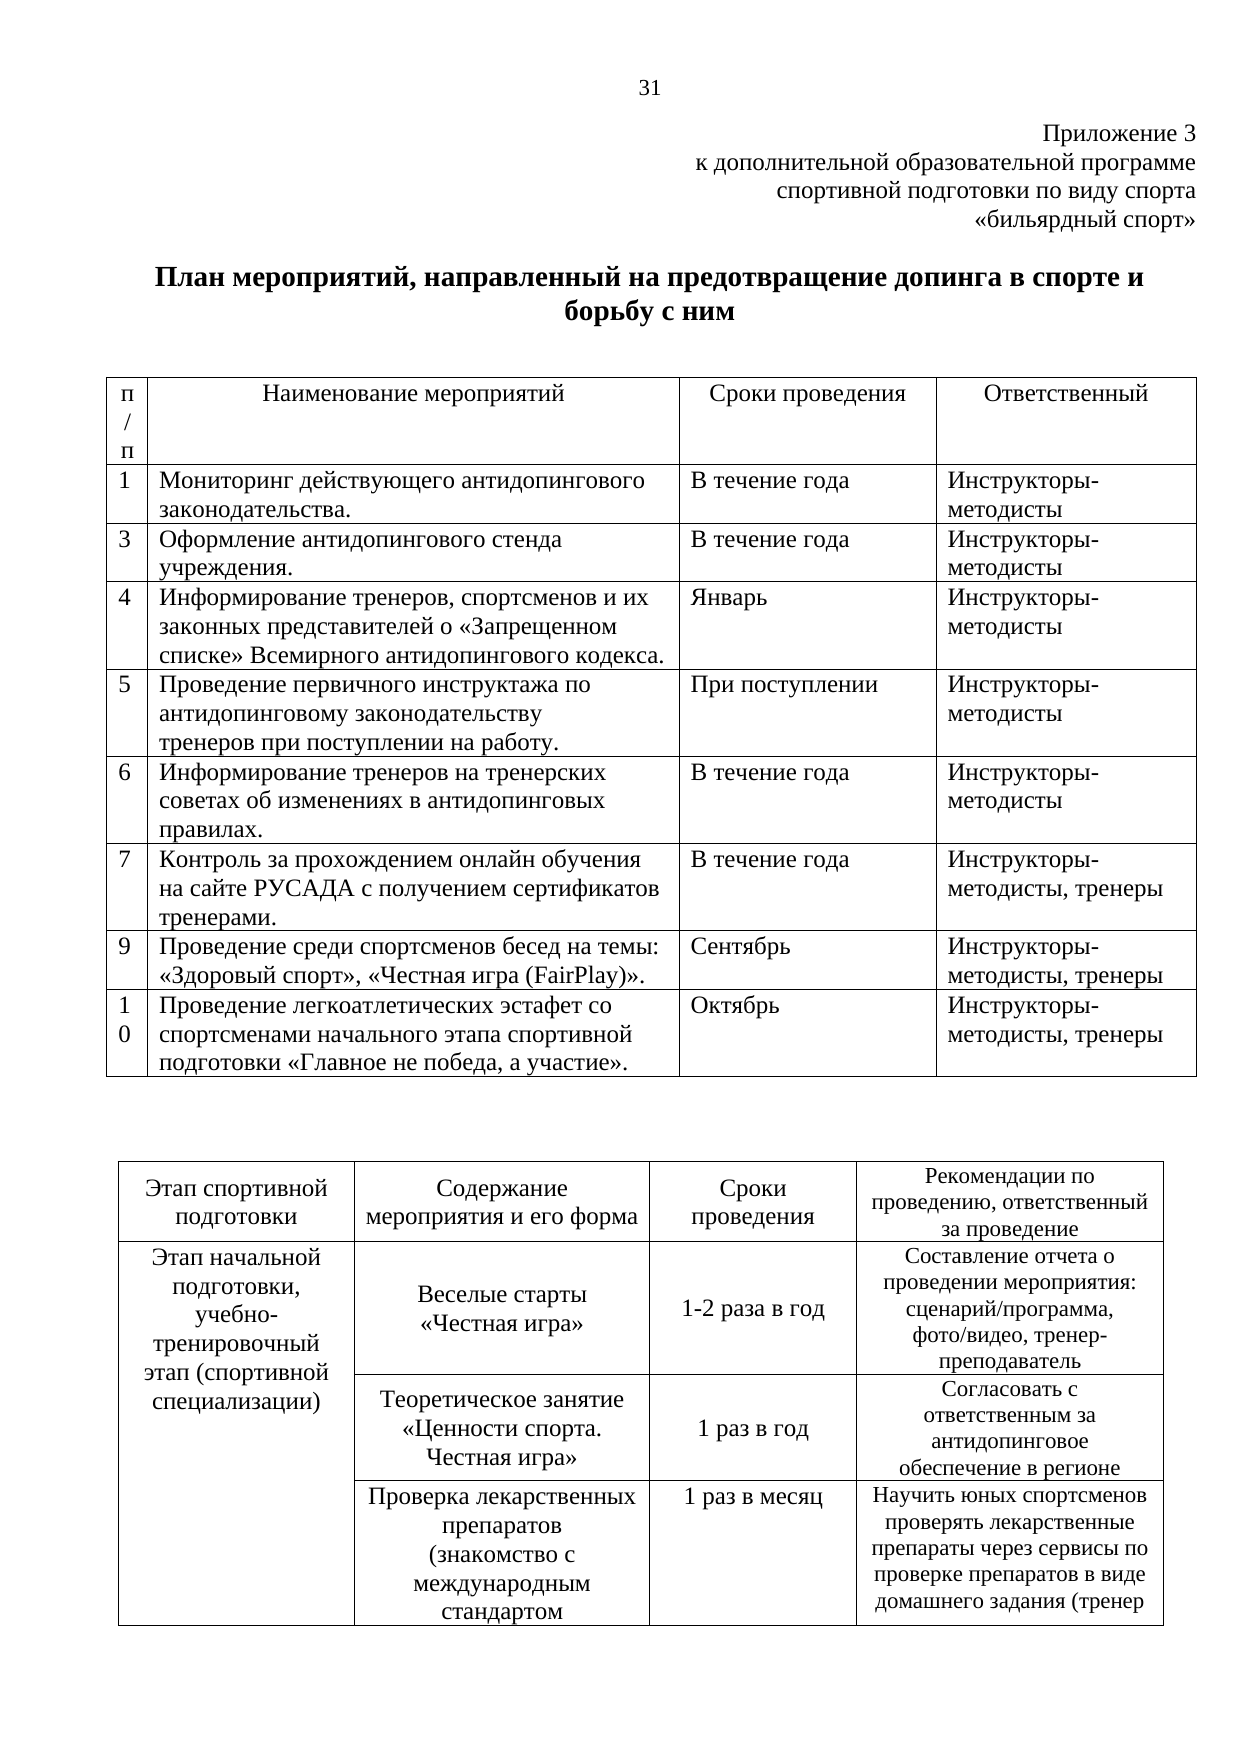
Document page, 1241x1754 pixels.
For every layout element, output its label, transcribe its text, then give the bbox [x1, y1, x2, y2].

table_header Сроки проведения [650, 1162, 856, 1241]
table_cell Информирование тренеров, спортсменов и их законных представителей о «Запрещенном списке» Всемирного антидопингового кодекса. [148, 582, 679, 668]
table_cell Инструкторы-методисты, тренеры [937, 844, 1196, 930]
table_cell 3 [107, 524, 147, 581]
table_cell 10 [107, 990, 147, 1076]
table_cell Проведение первичного инструктажа по антидопинговому законодательству тренеров при поступлении на работу. [148, 670, 679, 756]
table_cell Теоретическое занятие «Ценности спорта. Честная игра» [355, 1375, 649, 1480]
text к дополнительной образовательной программе спортивной подготовки по виду спорта [546, 147, 1196, 204]
table_header п/п [107, 378, 147, 464]
table_cell В течение года [680, 757, 936, 843]
table_cell Мониторинг действующего антидопингового законодательства. [148, 465, 679, 523]
table_header Наименование мероприятий [148, 378, 679, 464]
table_cell 1 раз в месяц [650, 1481, 856, 1625]
table_cell Январь [680, 582, 936, 668]
table_cell Контроль за прохождением онлайн обучения на сайте РУСАДА с получением сертификатов тренерами. [148, 844, 679, 930]
table_cell Сентябрь [680, 931, 936, 989]
table_cell В течение года [680, 524, 936, 581]
table_header Рекомендации по проведению, ответственный за проведение [857, 1162, 1163, 1241]
text «бильярдный спорт» [546, 204, 1196, 233]
table_cell Информирование тренеров на тренерских советах об изменениях в антидопинговых правилах. [148, 757, 679, 843]
table_cell 1 [107, 465, 147, 523]
table_cell Инструкторы-методисты [937, 524, 1196, 581]
table_cell Согласовать с ответственным за антидопинговое обеспечение в регионе [857, 1375, 1163, 1480]
table_cell 1 раз в год [650, 1375, 856, 1480]
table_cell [355, 1481, 649, 1625]
table_cell Этап начальной подготовки, учебно-тренировочный этап (спортивной специализации) [119, 1242, 354, 1625]
table_header Ответственный [937, 378, 1196, 464]
table_cell Инструкторы-методисты, тренеры [937, 990, 1196, 1076]
table_cell Инструкторы-методисты [937, 757, 1196, 843]
table_cell Инструкторы-методисты [937, 670, 1196, 756]
table_cell Инструкторы-методисты [937, 465, 1196, 523]
table_cell Веселые старты «Честная игра» [355, 1242, 649, 1374]
table_cell Проведение среди спортсменов бесед на темы: «Здоровый спорт», «Честная игра (FairPlay)». [148, 931, 679, 989]
table_cell 1-2 раза в год [650, 1242, 856, 1374]
table_cell Октябрь [680, 990, 936, 1076]
table_cell 5 [107, 670, 147, 756]
table_cell Инструкторы-методисты, тренеры [937, 931, 1196, 989]
table_cell 4 [107, 582, 147, 668]
table_cell В течение года [680, 844, 936, 930]
table_cell 6 [107, 757, 147, 843]
table_cell Инструкторы-методисты [937, 582, 1196, 668]
table_cell В течение года [680, 465, 936, 523]
table_cell Проведение легкоатлетических эстафет со спортсменами начального этапа спортивной подготовки «Главное не победа, а участие». [148, 990, 679, 1076]
table_cell 9 [107, 931, 147, 989]
text План мероприятий, направленный на предотвращение допинга в спорте и борьбу с ним [118, 259, 1181, 327]
table_header Содержание мероприятия и его форма [355, 1162, 649, 1241]
table_header Этап спортивной подготовки [119, 1162, 354, 1241]
table_cell Составление отчета о проведении мероприятия: сценарий/программа, фото/видео, тренер-преподаватель [857, 1242, 1163, 1374]
text Приложение 3 [709, 118, 1196, 147]
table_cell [857, 1481, 1163, 1625]
table_cell Оформление антидопингового стенда учреждения. [148, 524, 679, 581]
table_header Сроки проведения [680, 378, 936, 464]
table_cell При поступлении [680, 670, 936, 756]
table_cell 7 [107, 844, 147, 930]
